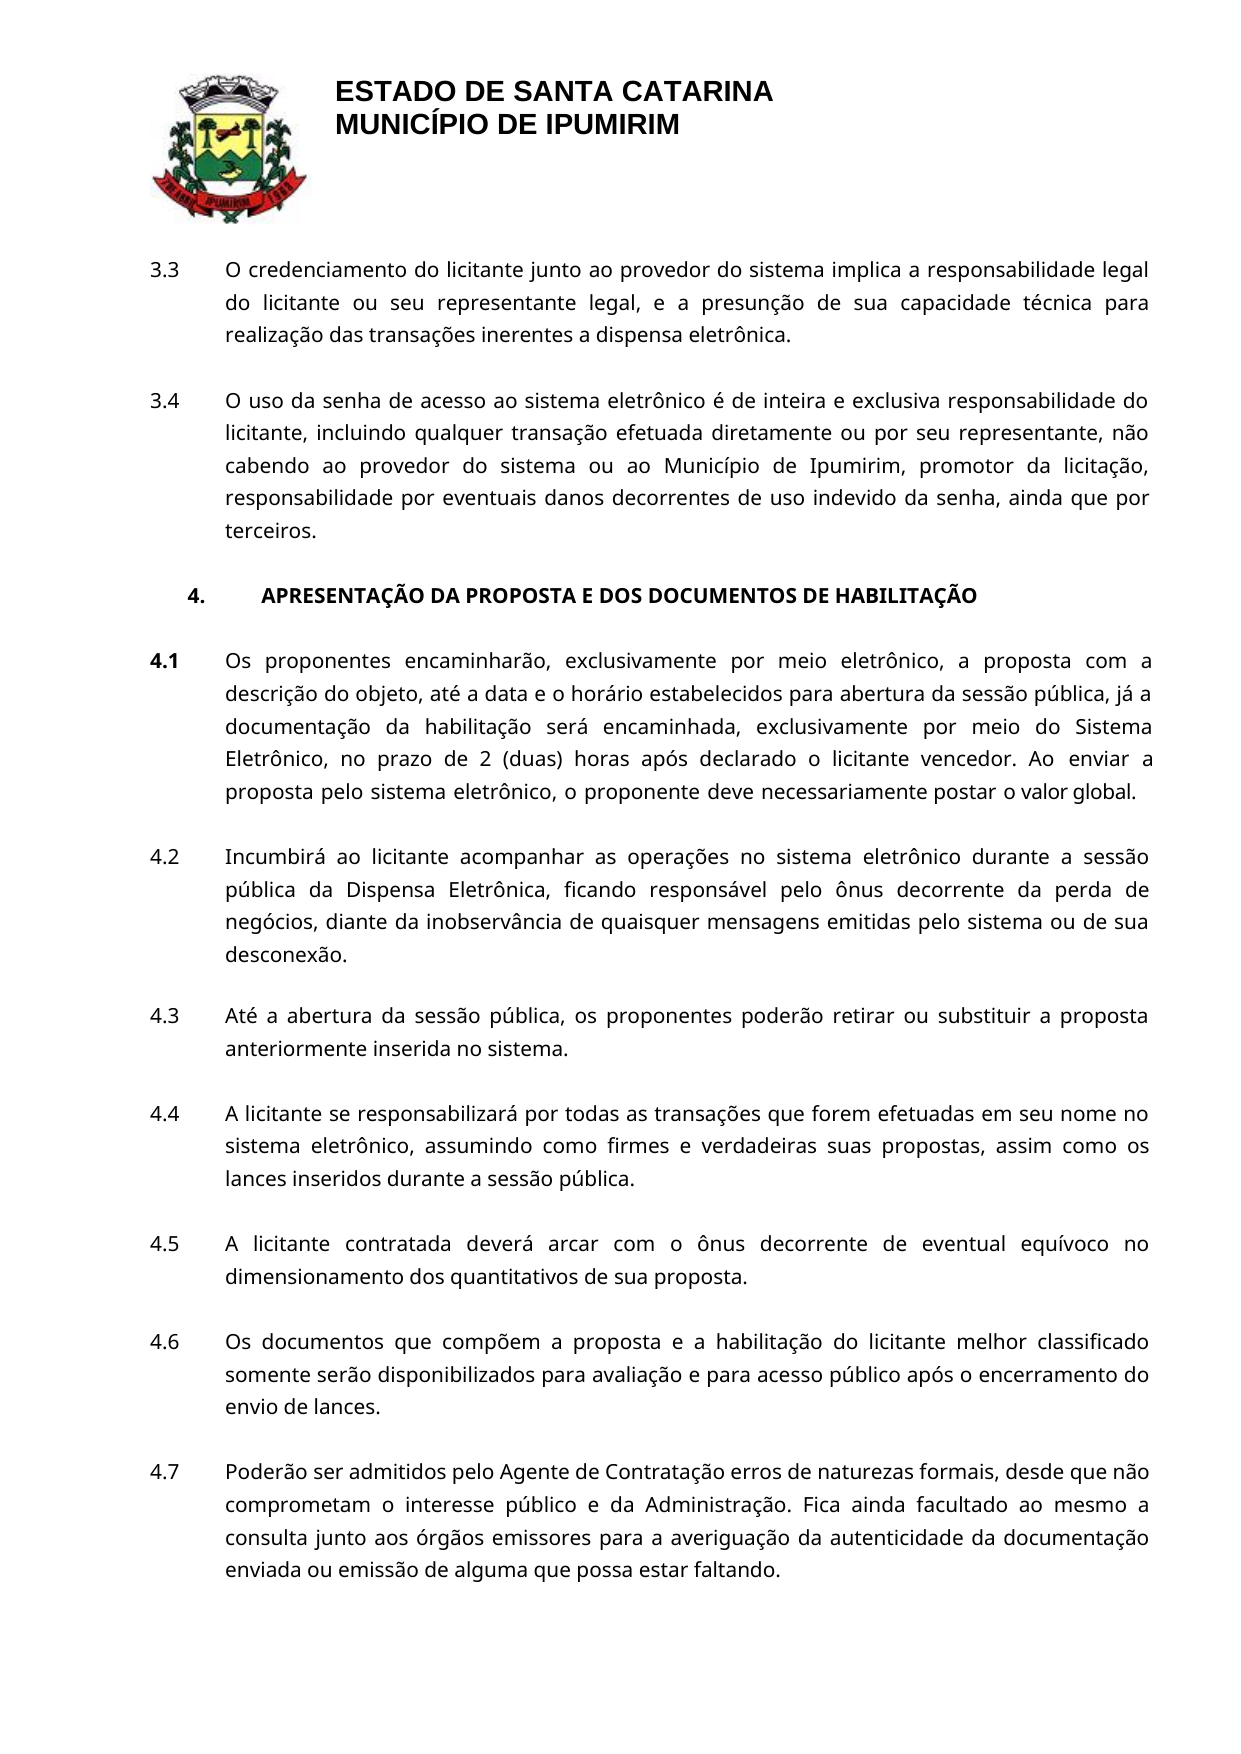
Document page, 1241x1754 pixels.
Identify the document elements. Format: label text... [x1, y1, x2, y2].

picture [150, 73, 313, 227]
list A licitante contratada deverá arcar com o ônus decorrente de eventual equívoco no dimensionamento dos quantitativos de sua proposta. [150, 1229, 1151, 1290]
list O uso da senha de acesso ao sistema eletrônico é de inteira e exclusiva responsabilidade do licitante, incluindo qualquer transação efetuada diretamente ou por seu representante, não cabendo ao provedor do sistema ou ao Município de Ipumirim, promotor da licitação, responsabilidade por eventuais danos decorrentes de uso indevido da senha, ainda que por terceiros. [150, 386, 1151, 544]
list Poderão ser admitidos pelo Agente de Contratação erros de naturezas formais, desde que não comprometam o interesse público e da Administração. Fica ainda facultado ao mesmo a consulta junto aos órgãos emissores para a averiguação da autenticidade da documentação enviada ou emissão de alguma que possa estar faltando. [150, 1457, 1151, 1584]
list Os documentos que compõem a proposta e a habilitação do licitante melhor classificado somente serão disponibilizados para avaliação e para acesso público após o encerramento do envio de lances. [150, 1327, 1151, 1421]
list Até a abertura da sessão pública, os proponentes poderão retirar ou substituir a proposta anteriormente inserida no sistema. [150, 1001, 1151, 1062]
list Os proponentes encaminharão, exclusivamente por meio eletrônico, a proposta com a descrição do objeto, até a data e o horário estabelecidos para abertura da sessão pública, já a documentação da habilitação será encaminhada, exclusivamente por meio do Sistema Eletrônico, no prazo de 2 (duas) horas após declarado o licitante vencedor. Ao enviar a proposta pelo sistema eletrônico, o proponente deve necessariamente postar o valor global. [150, 647, 1153, 805]
list A licitante se responsabilizará por todas as transações que forem efetuadas em seu nome no sistema eletrônico, assumindo como firmes e verdadeiras suas propostas, assim como os lances inseridos durante a sessão pública. [150, 1099, 1151, 1192]
list O credenciamento do licitante junto ao provedor do sistema implica a responsabilidade legal do licitante ou seu representante legal, e a presunção de sua capacidade técnica para realização das transações inerentes a dispensa eletrônica. [150, 255, 1151, 349]
list Incumbirá ao licitante acompanhar as operações no sistema eletrônico durante a sessão pública da Dispensa Eletrônica, ficando responsável pelo ônus decorrente da perda de negócios, diante da inobservância de quaisquer mensagens emitidas pelo sistema ou de sua desconexão. [150, 842, 1151, 968]
list APRESENTAÇÃO DA PROPOSTA E DOS DOCUMENTOS DE HABILITAÇÃO [187, 581, 1151, 610]
